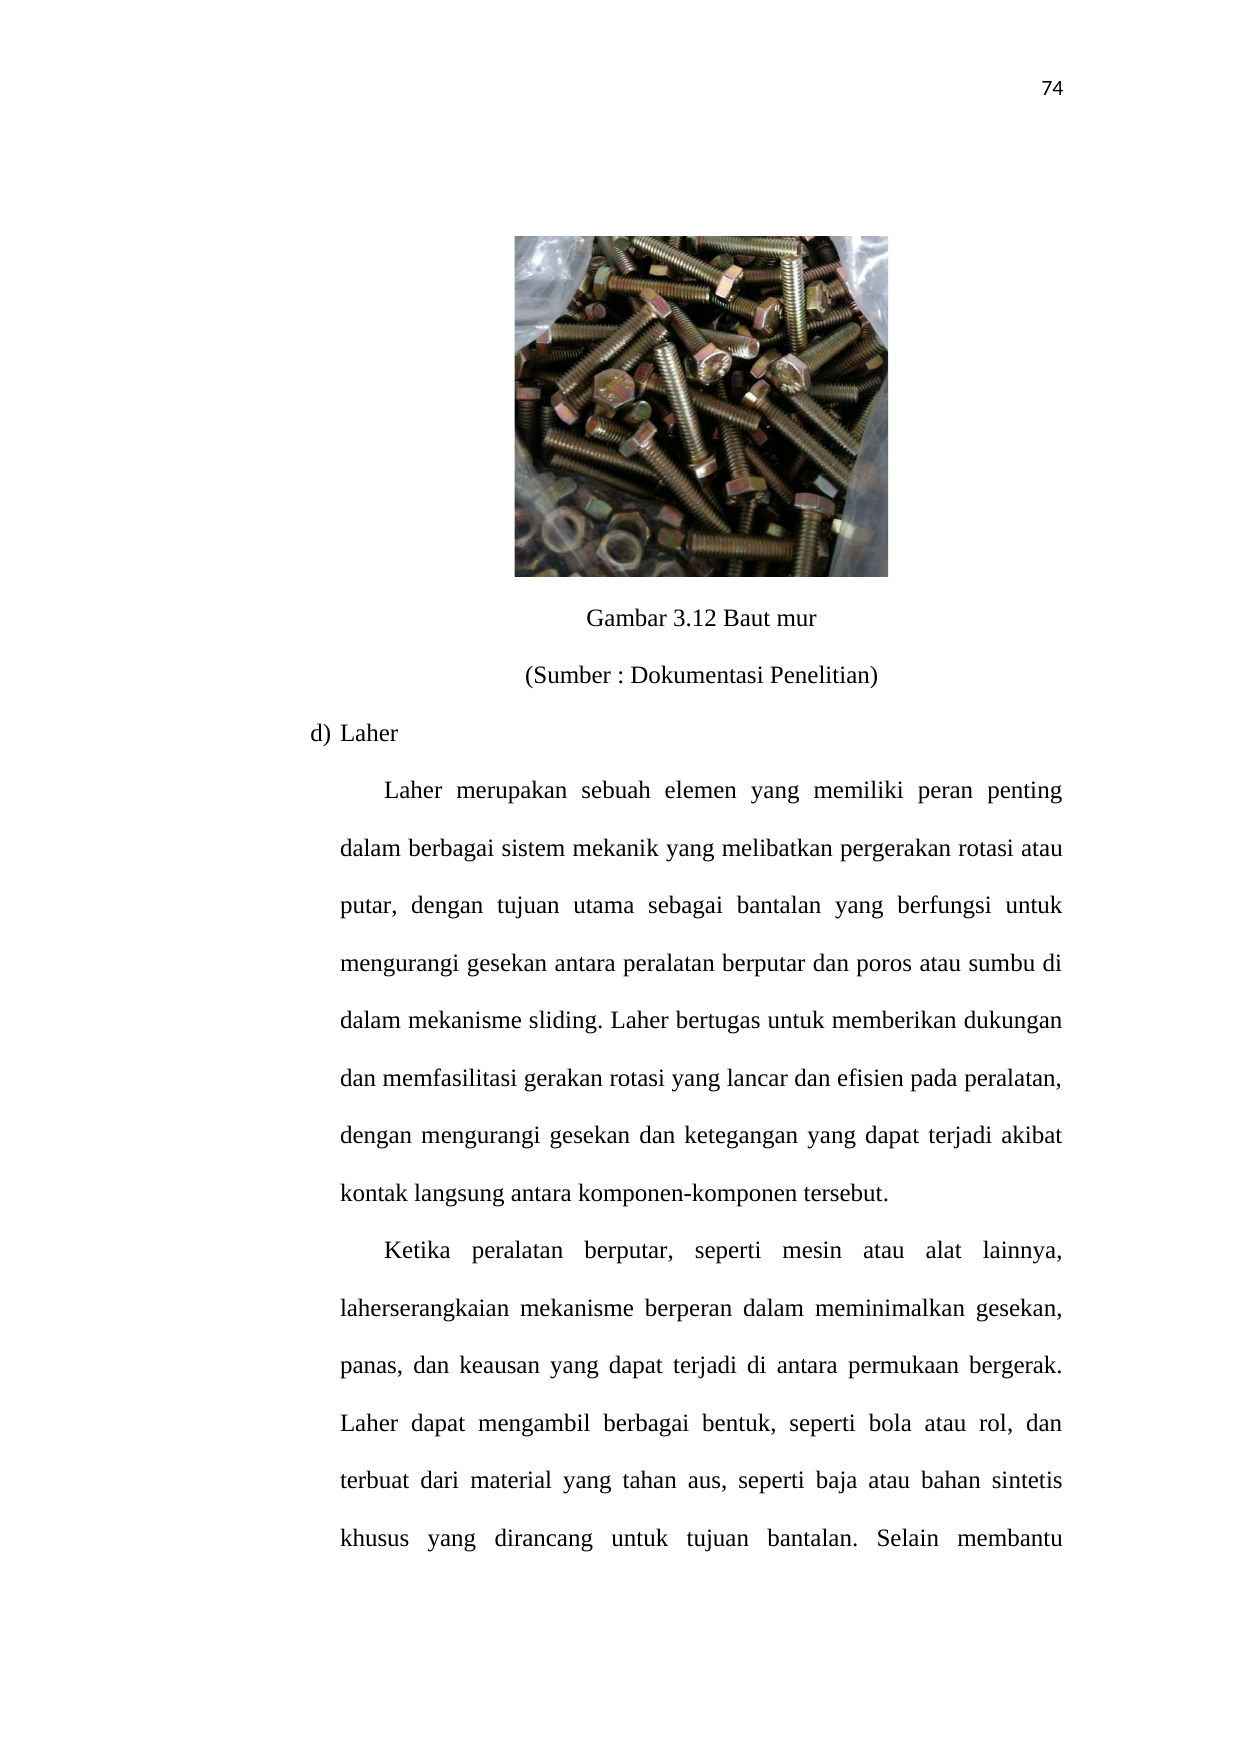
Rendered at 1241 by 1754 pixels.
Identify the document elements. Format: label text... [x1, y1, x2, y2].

list (Sumber : Dokumentasi Penelitian) [340, 660, 1063, 689]
list Gambar 3.12 Baut mur [340, 603, 1063, 631]
picture [514, 236, 889, 577]
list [340, 1235, 1063, 1551]
list Laher merupakan sebuah elemen yang memiliki peran penting dalam berbagai sistem mekanik yang melibatkan pergerakan rotasi atau putar, dengan tujuan utama sebagai bantalan yang berfungsi untuk mengurangi gesekan antara peralatan berputar dan poros atau sumbu di dalam mekanisme sliding. Laher bertugas untuk memberikan dukungan dan memfasilitasi gerakan rotasi yang lancar dan efisien pada peralatan, dengan mengurangi gesekan dan ketegangan yang dapat terjadi akibat kontak langsung antara komponen-komponen tersebut. [340, 775, 1063, 1206]
list Laher [310, 718, 1063, 746]
